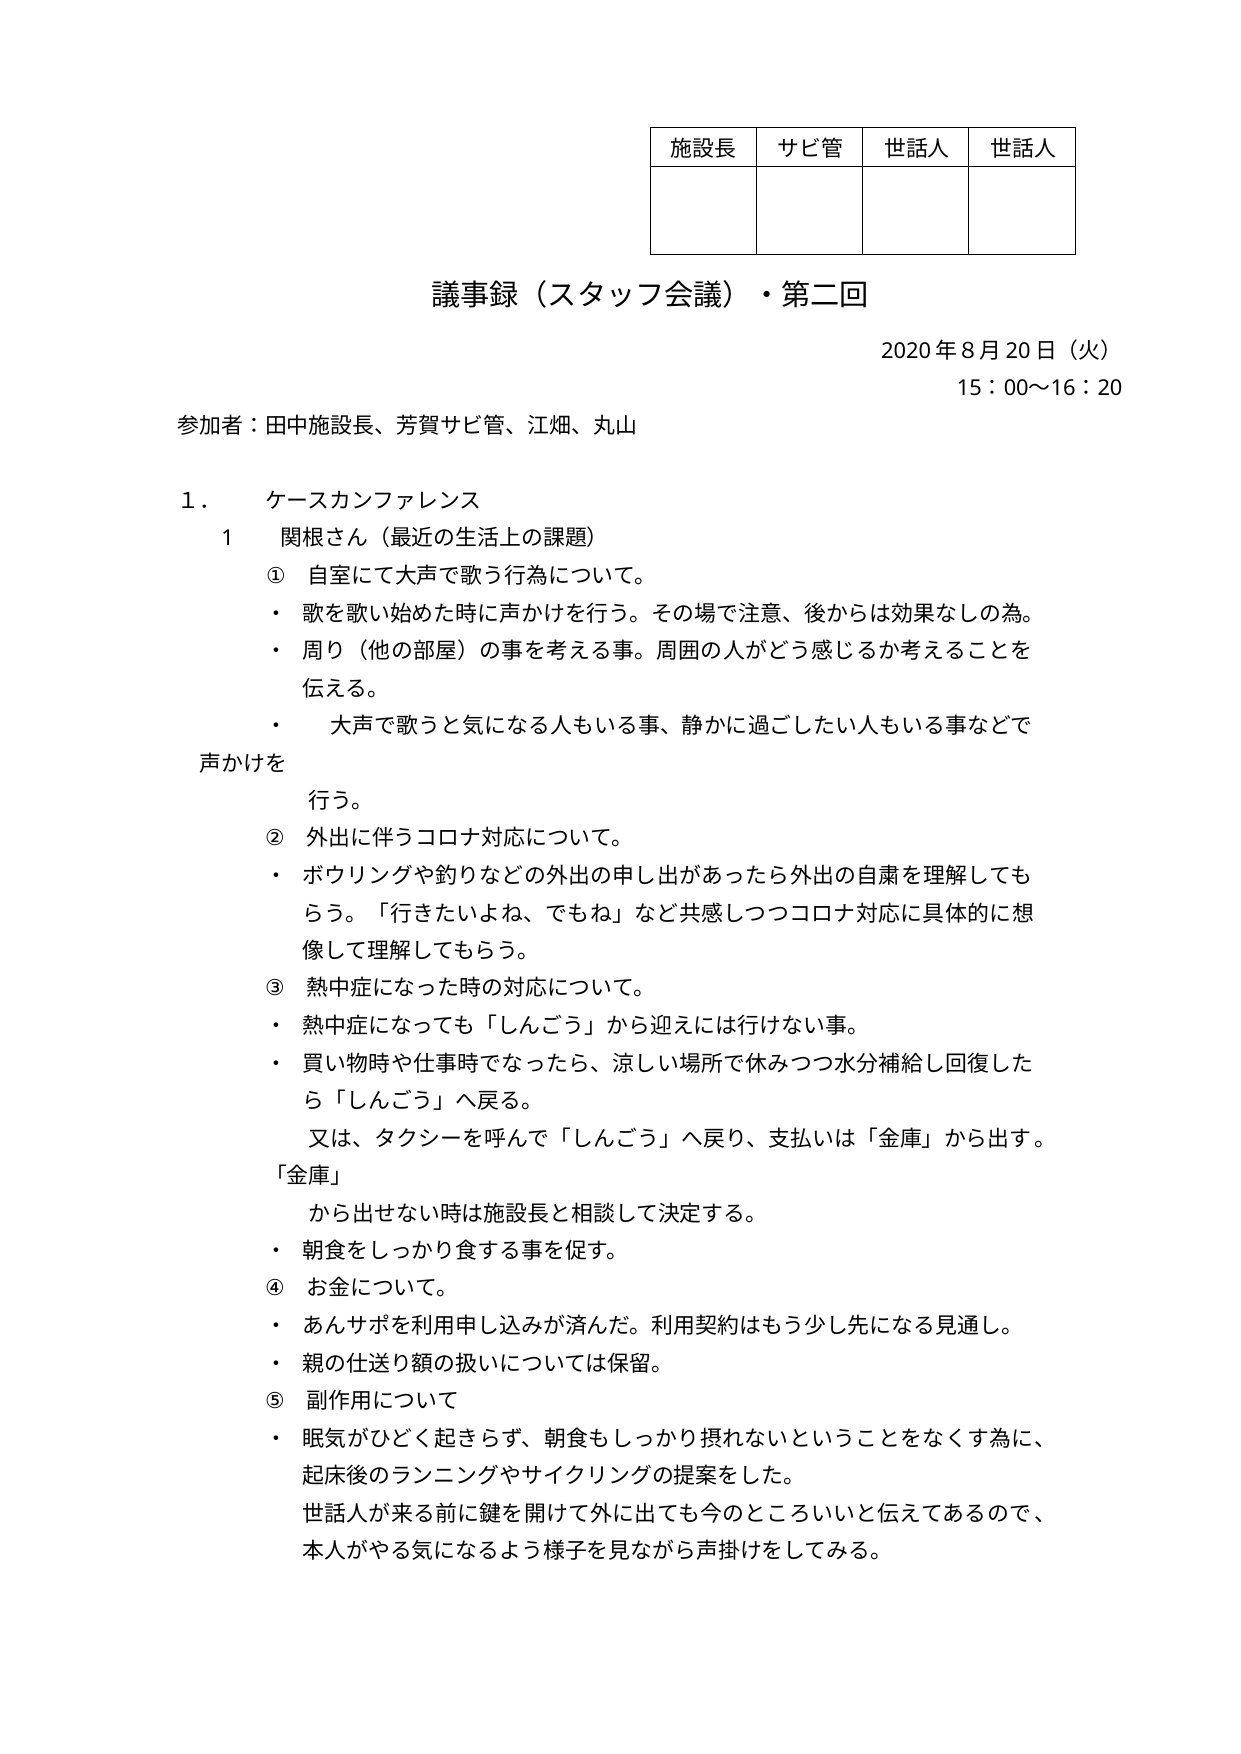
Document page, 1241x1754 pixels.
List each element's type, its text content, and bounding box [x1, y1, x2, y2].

list 世話人が来る前に鍵を開けて外に出ても今のところいいと伝えてあるので、本人がやる気になるよう様子を見ながら声掛けをしてみる。 [302, 1493, 1034, 1568]
table_cell [757, 167, 862, 254]
list ボウリングや釣りなどの外出の申し出があったら外出の自粛を理解してもらう。「行きたいよね、でもね」など共感しつつコロナ対応に具体的に想像して理解してもらう。 [265, 855, 1034, 968]
list 熱中症になっても「しんごう」から迎えには行けない事。 [265, 1005, 1034, 1043]
list 歌を歌い始めた時に声かけを行う。その場で注意、後からは効果なしの為。 [265, 593, 1034, 630]
text ③ 熱中症になった時の対応について。 [177, 968, 1034, 1005]
table_header 施設長 [651, 128, 756, 166]
text から出せない時は施設長と相談して決定する。 [265, 1193, 1034, 1230]
list 眠気がひどく起きらず、朝食もしっかり摂れないということをなくす為に、起床後のランニングやサイクリングの提案をした。 [265, 1418, 1034, 1493]
list 周り（他の部屋）の事を考える事。周囲の人がどう感じるか考えることを伝える。 [265, 630, 1034, 705]
table_cell [863, 167, 968, 254]
table_header サビ管 [757, 128, 862, 166]
text 参加者：田中施設長、芳賀サビ管、江畑、丸山 [177, 405, 1122, 443]
text ② 外出に伴うコロナ対応について。 [177, 818, 1034, 855]
text 2020年８月20日（火） [177, 330, 1122, 368]
text ④ お金について。 [177, 1268, 1034, 1305]
list 親の仕送り額の扱いについては保留。 [265, 1343, 1034, 1380]
text ・ 大声で歌うと気になる人もいる事、静かに過ごしたい人もいる事などで声かけを [199, 705, 1034, 780]
list ① 自室にて大声で歌う行為について。 [177, 555, 1034, 593]
list 買い物時や仕事時でなったら、涼しい場所で休みつつ水分補給し回復したら「しんごう」へ戻る。 [265, 1043, 1034, 1118]
table_header 世話人 [969, 128, 1075, 166]
table_cell [969, 167, 1075, 254]
table_header 世話人 [863, 128, 968, 166]
table_cell [651, 167, 756, 254]
list 関根さん（最近の生活上の課題） [221, 518, 1034, 555]
text 行う。 [199, 780, 1034, 818]
text 又は、タクシーを呼んで「しんごう」へ戻り、支払いは「金庫」から出す。「金庫」 [265, 1118, 1034, 1193]
list ケースカンファレンス [177, 480, 1034, 518]
list 朝食をしっかり食する事を促す。 [265, 1230, 1034, 1268]
text 議事録（スタッフ会議）・第二回 [177, 255, 1122, 330]
text ⑤ 副作用について [265, 1380, 1034, 1418]
text 15：00～16：20 [177, 368, 1122, 405]
list あんサポを利用申し込みが済んだ。利用契約はもう少し先になる見通し。 [265, 1305, 1034, 1343]
